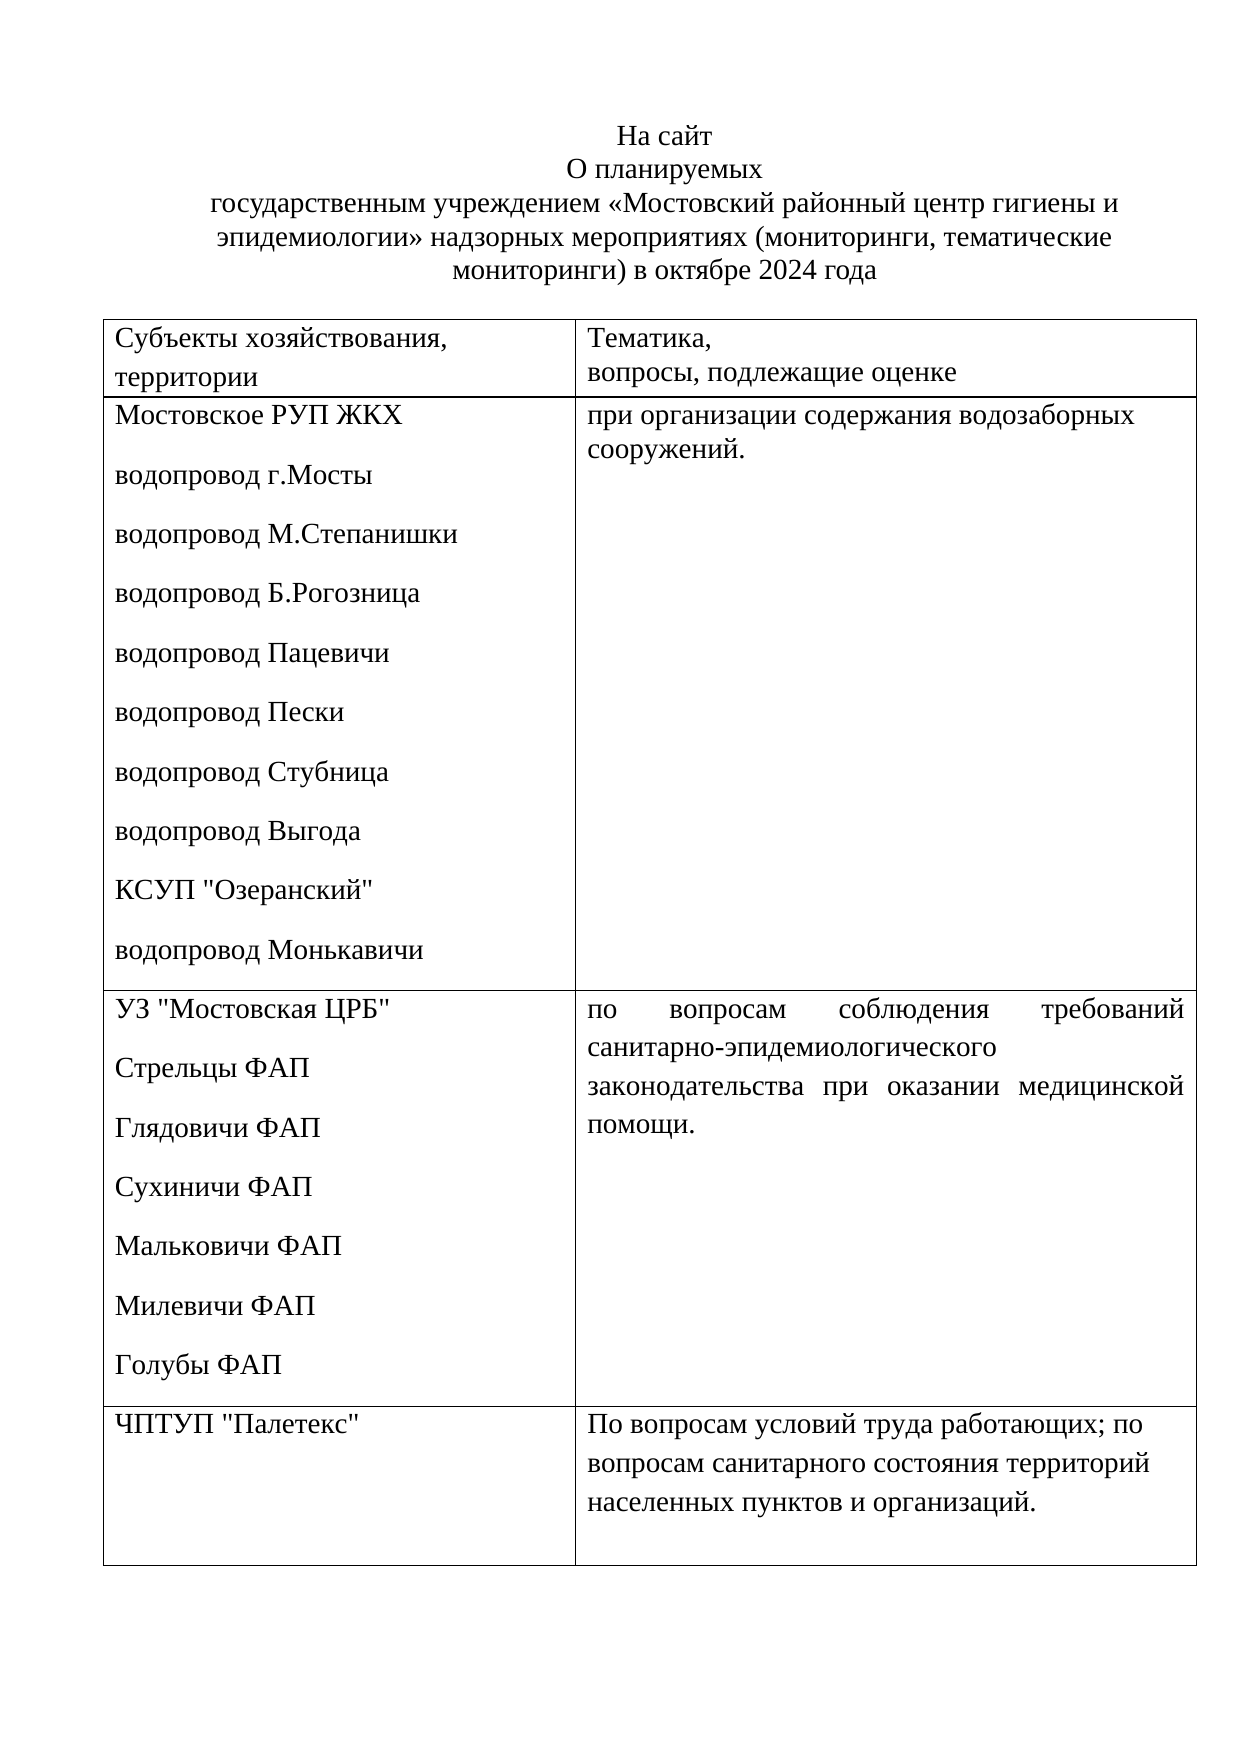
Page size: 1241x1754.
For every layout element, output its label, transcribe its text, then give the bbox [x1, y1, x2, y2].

table_cell ЧПТУП "Палетекс" [104, 1407, 575, 1565]
table_cell при организации содержания водозаборных сооружений. [576, 398, 1196, 990]
table_cell Мостовское РУП ЖКХ водопровод г.Мосты водопровод М.Степанишки водопровод Б.Рогозница водопровод Пацевичи водопровод Пески водопровод Стубница водопровод Выгода КСУП "Озеранский" водопровод Монькавичи [104, 398, 575, 990]
table_cell по вопросам соблюдения требований санитарно-эпидемиологического законодательства при оказании медицинской помощи. [576, 991, 1196, 1406]
text О планируемых [177, 152, 1152, 185]
text государственным учреждением «Мостовский районный центр гигиены и эпидемиологии» надзорных мероприятиях (мониторинги, тематические мониторинги) в октябре 2024 года [177, 185, 1152, 286]
text На сайт [177, 118, 1152, 152]
table_cell По вопросам условий труда работающих; по вопросам санитарного состояния территорий населенных пунктов и организаций. [576, 1407, 1196, 1565]
table_header Субъекты хозяйствования, территории [104, 320, 575, 396]
table_header Тематика, вопросы, подлежащие оценке [576, 320, 1196, 396]
table_cell УЗ "Мостовская ЦРБ" Стрельцы ФАП Глядовичи ФАП Сухиничи ФАП Мальковичи ФАП Милевичи ФАП Голубы ФАП [104, 991, 575, 1406]
